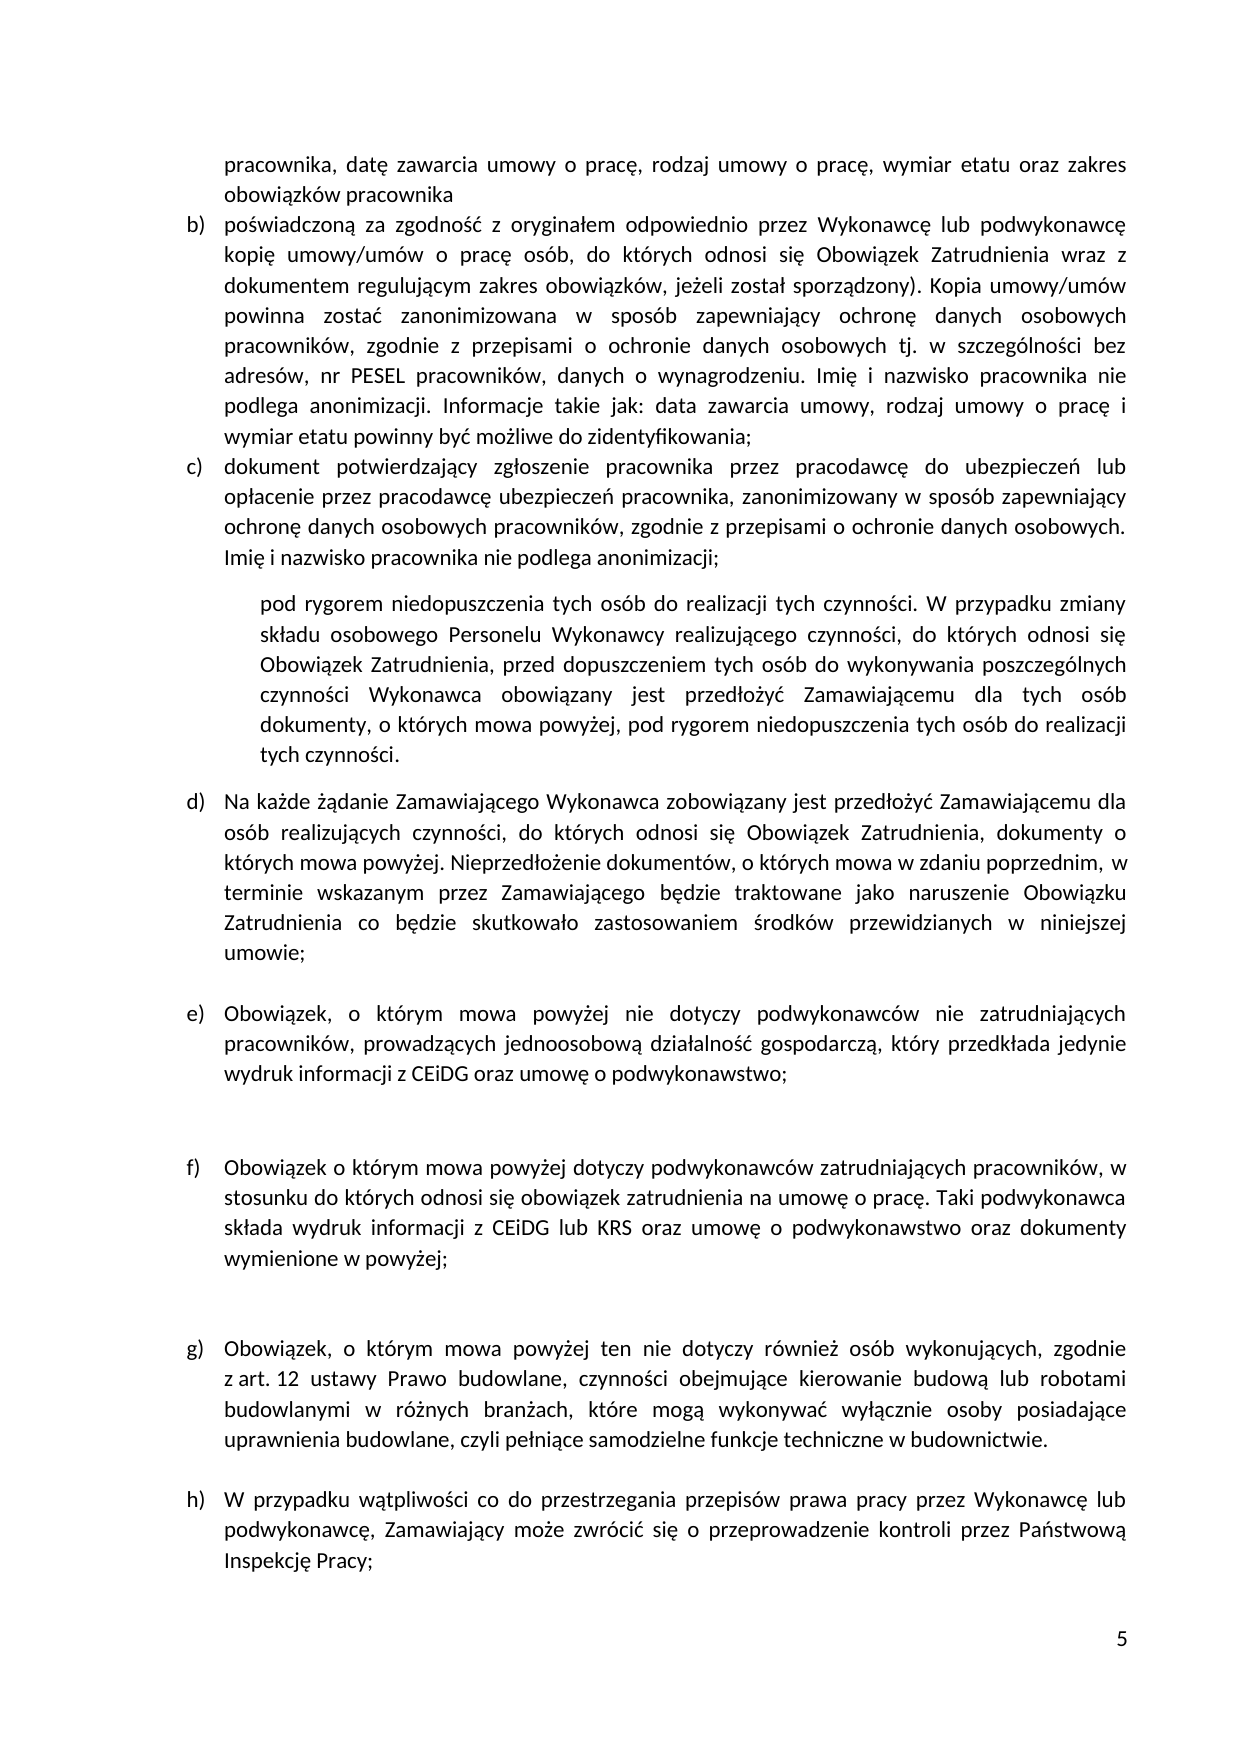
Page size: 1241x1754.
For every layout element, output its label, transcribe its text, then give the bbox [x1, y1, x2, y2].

list Obowiązek, o którym mowa powyżej nie dotyczy podwykonawców nie zatrudniających pracowników, prowadzących jednoosobową działalność gospodarczą, który przedkłada jedynie wydruk informacji z CEiDG oraz umowę o podwykonawstwo; [186, 999, 1128, 1087]
list Obowiązek o którym mowa powyżej dotyczy podwykonawców zatrudniających pracowników, w stosunku do których odnosi się obowiązek zatrudnienia na umowę o pracę. Taki podwykonawca składa wydruk informacji z CEiDG lub KRS oraz umowę o podwykonawstwo oraz dokumenty wymienione w powyżej; [186, 1153, 1128, 1272]
list Na każde żądanie Zamawiającego Wykonawca zobowiązany jest przedłożyć Zamawiającemu dla osób realizujących czynności, do których odnosi się Obowiązek Zatrudnienia, dokumenty o których mowa powyżej. Nieprzedłożenie dokumentów, o których mowa w zdaniu poprzednim, w terminie wskazanym przez Zamawiającego będzie traktowane jako naruszenie Obowiązku Zatrudnienia co będzie skutkowało zastosowaniem środków przewidzianych w niniejszej umowie; [186, 787, 1128, 967]
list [186, 150, 1128, 208]
list Obowiązek, o którym mowa powyżej ten nie dotyczy również osób wykonujących, zgodnie z art. 12 ustawy Prawo budowlane, czynności obejmujące kierowanie budową lub robotami budowlanymi w różnych branżach, które mogą wykonywać wyłącznie osoby posiadające uprawnienia budowlane, czyli pełniące samodzielne funkcje techniczne w budownictwie. [186, 1334, 1128, 1453]
list poświadczoną za zgodność z oryginałem odpowiednio przez Wykonawcę lub podwykonawcę kopię umowy/umów o pracę osób, do których odnosi się Obowiązek Zatrudnienia wraz z dokumentem regulującym zakres obowiązków, jeżeli został sporządzony). Kopia umowy/umów powinna zostać zanonimizowana w sposób zapewniający ochronę danych osobowych pracowników, zgodnie z przepisami o ochronie danych osobowych tj. w szczególności bez adresów, nr PESEL pracowników, danych o wynagrodzeniu. Imię i nazwisko pracownika nie podlega anonimizacji. Informacje takie jak: data zawarcia umowy, rodzaj umowy o pracę i wymiar etatu powinny być możliwe do zidentyfikowania; [186, 210, 1128, 450]
list W przypadku wątpliwości co do przestrzegania przepisów prawa pracy przez Wykonawcę lub podwykonawcę, Zamawiający może zwrócić się o przeprowadzenie kontroli przez Państwową Inspekcję Pracy; [186, 1485, 1128, 1574]
text pod rygorem niedopuszczenia tych osób do realizacji tych czynności. W przypadku zmiany składu osobowego Personelu Wykonawcy realizującego czynności, do których odnosi się Obowiązek Zatrudnienia, przed dopuszczeniem tych osób do wykonywania poszczególnych czynności Wykonawca obowiązany jest przedłożyć Zamawiającemu dla tych osób dokumenty, o których mowa powyżej, pod rygorem niedopuszczenia tych osób do realizacji tych czynności. [260, 589, 1128, 769]
list dokument potwierdzający zgłoszenie pracownika przez pracodawcę do ubezpieczeń lub opłacenie przez pracodawcę ubezpieczeń pracownika, zanonimizowany w sposób zapewniający ochronę danych osobowych pracowników, zgodnie z przepisami o ochronie danych osobowych. Imię i nazwisko pracownika nie podlega anonimizacji; [186, 452, 1128, 571]
